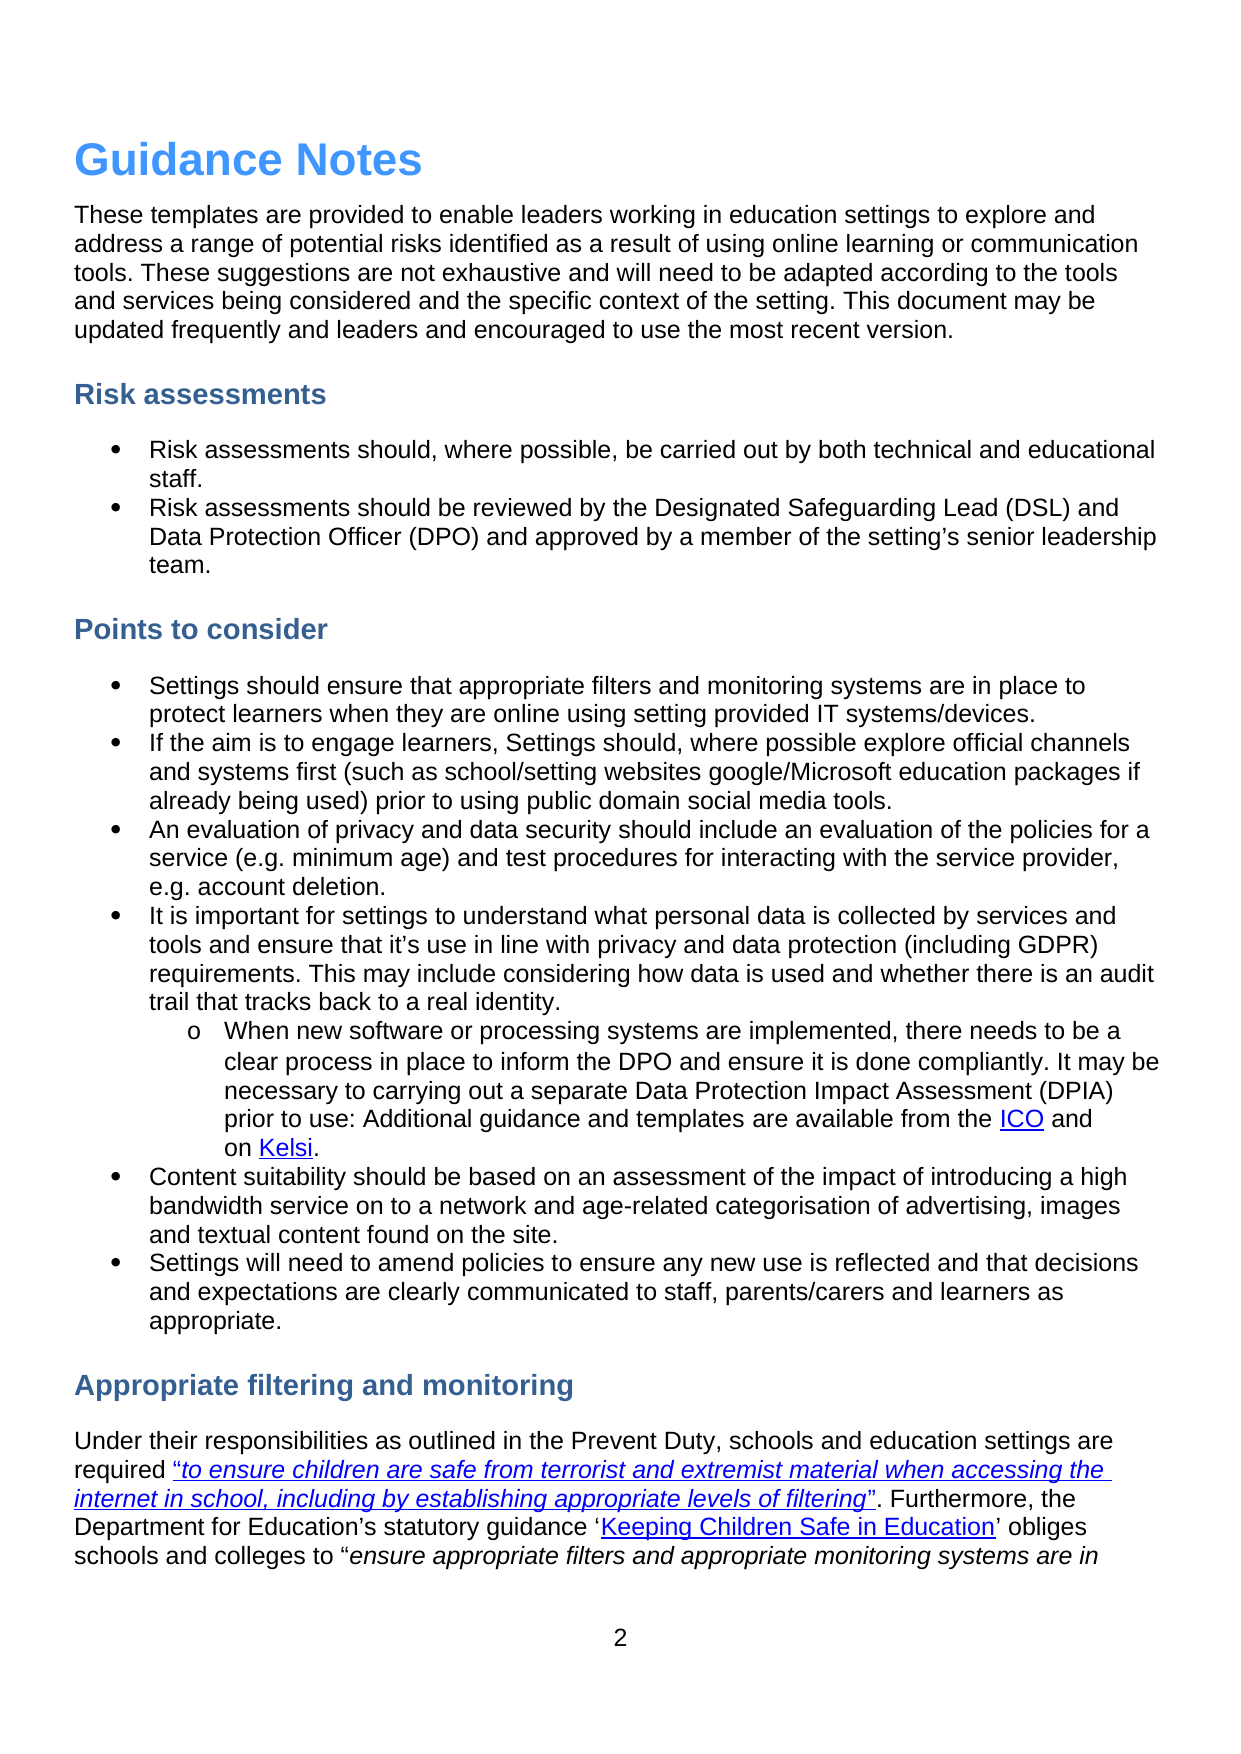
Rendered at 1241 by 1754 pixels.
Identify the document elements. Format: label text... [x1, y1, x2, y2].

list It is important for settings to understand what personal data is collected by services and tools and ensure that it’s use in line with privacy and data protection (including GDPR) requirements. This may include considering how data is used and whether there is an audit trail that tracks back to a real identity. [111, 901, 1167, 1016]
subtitle Points to consider [74, 612, 1167, 646]
list Settings should ensure that appropriate filters and monitoring systems are in place to protect learners when they are online using setting provided IT systems/devices. [111, 671, 1167, 728]
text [74, 1426, 1167, 1570]
text Guidance Notes [74, 133, 1167, 186]
subtitle Appropriate filtering and monitoring [74, 1368, 1167, 1401]
subtitle Risk assessments [74, 377, 1167, 410]
list Risk assessments should, where possible, be carried out by both technical and educational staff. [111, 435, 1167, 493]
list If the aim is to engage learners, Settings should, where possible explore official channels and systems first (such as school/setting websites google/Microsoft education packages if already being used) prior to using public domain social media tools. [111, 728, 1167, 814]
list An evaluation of privacy and data security should include an evaluation of the policies for a service (e.g. minimum age) and test procedures for interacting with the service provider, e.g. account deletion. [111, 814, 1167, 901]
list When new software or processing systems are implemented, there needs to be a clear process in place to inform the DPO and ensure it is done compliantly. It may be necessary to carrying out a separate Data Protection Impact Assessment (DPIA) prior to use: Additional guidance and templates are available from the ICO and on Kelsi. [186, 1016, 1167, 1162]
list Risk assessments should be reviewed by the Designated Safeguarding Lead (DSL) and Data Protection Officer (DPO) and approved by a member of the setting’s senior leadership team. [111, 493, 1167, 579]
list Content suitability should be based on an assessment of the impact of introducing a high bandwidth service on to a network and age-related categorisation of advertising, images and textual content found on the site. [111, 1162, 1167, 1248]
list Settings will need to amend policies to ensure any new use is reflected and that decisions and expectations are clearly communicated to staff, parents/carers and learners as appropriate. [111, 1248, 1167, 1335]
text These templates are provided to enable leaders working in education settings to explore and address a range of potential risks identified as a result of using online learning or communication tools. These suggestions are not exhaustive and will need to be adapted according to the tools and services being considered and the specific context of the setting. This document may be updated frequently and leaders and encouraged to use the most recent version. [74, 200, 1167, 344]
